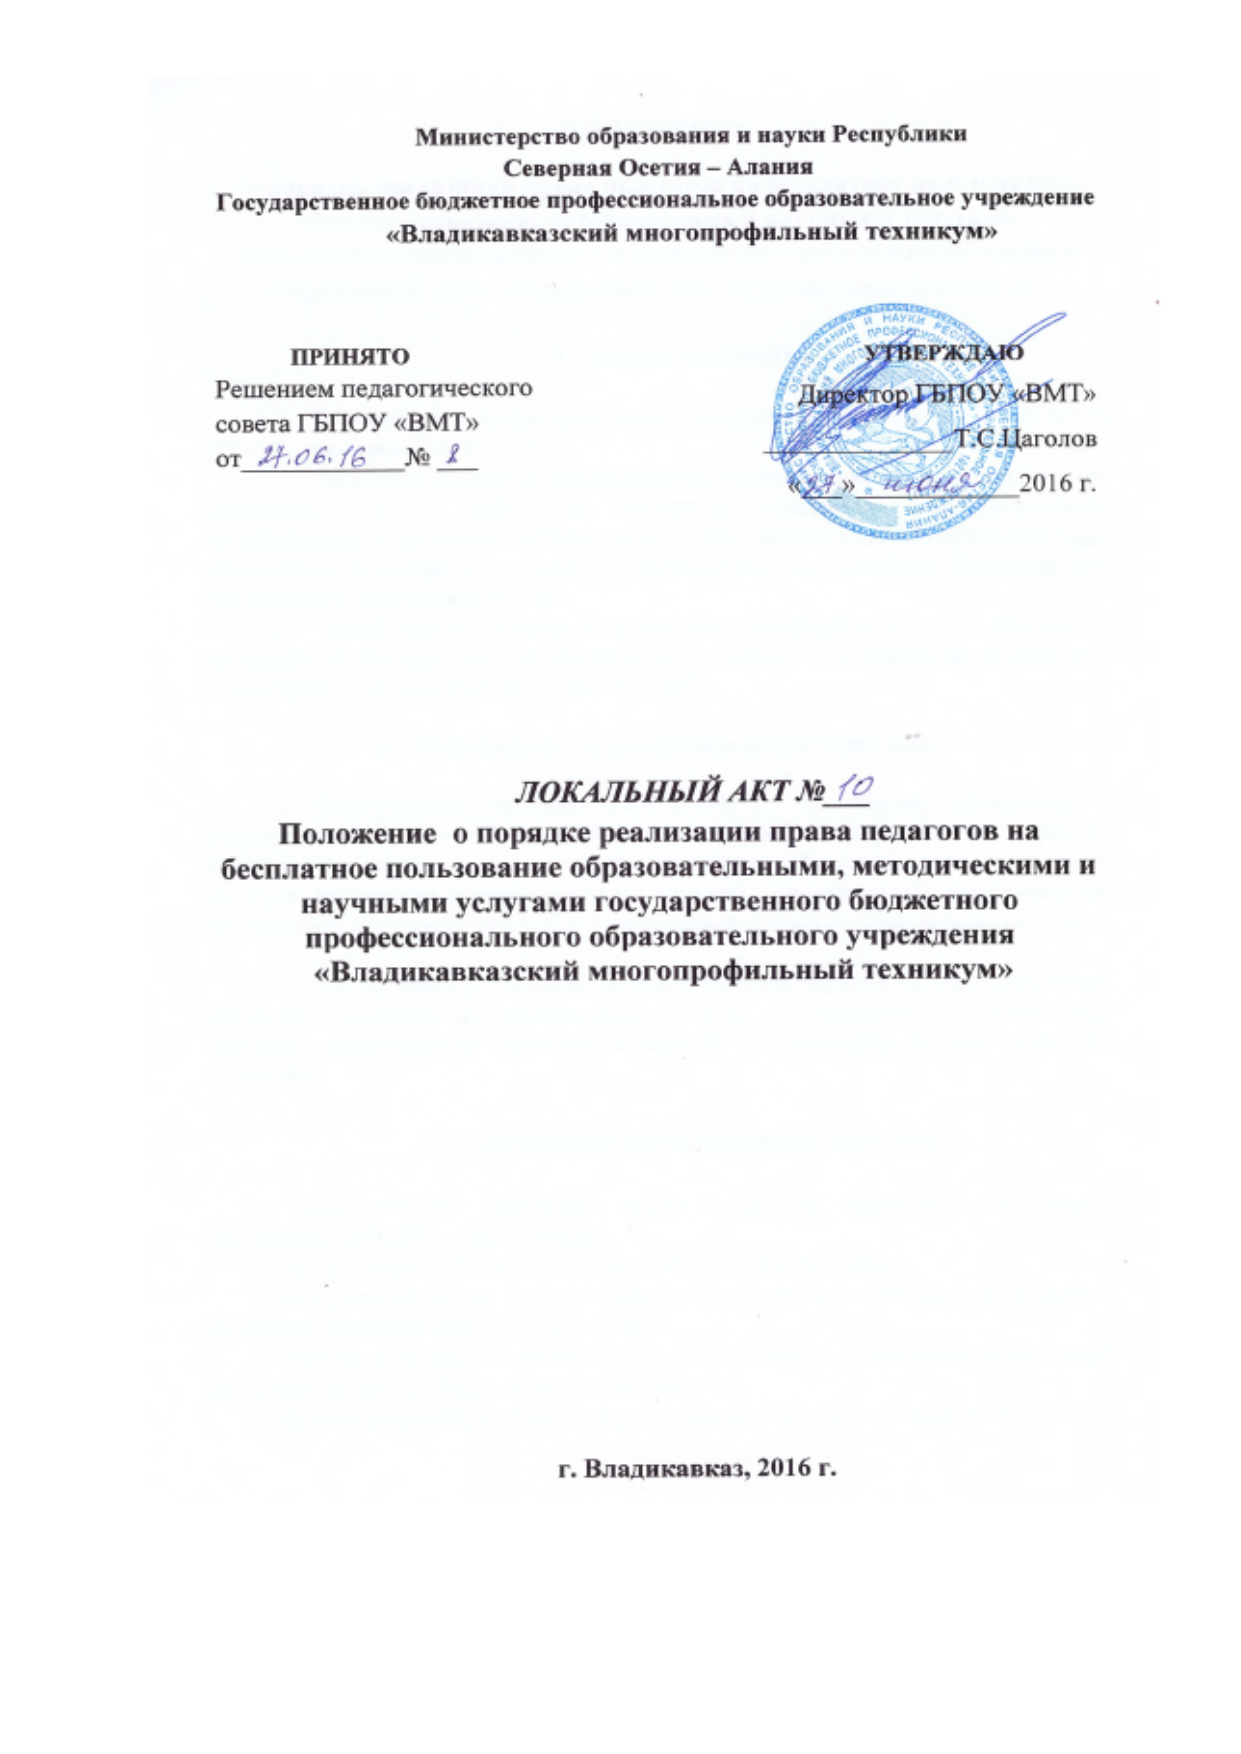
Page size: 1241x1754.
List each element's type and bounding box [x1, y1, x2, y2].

picture [148, 77, 1161, 1504]
